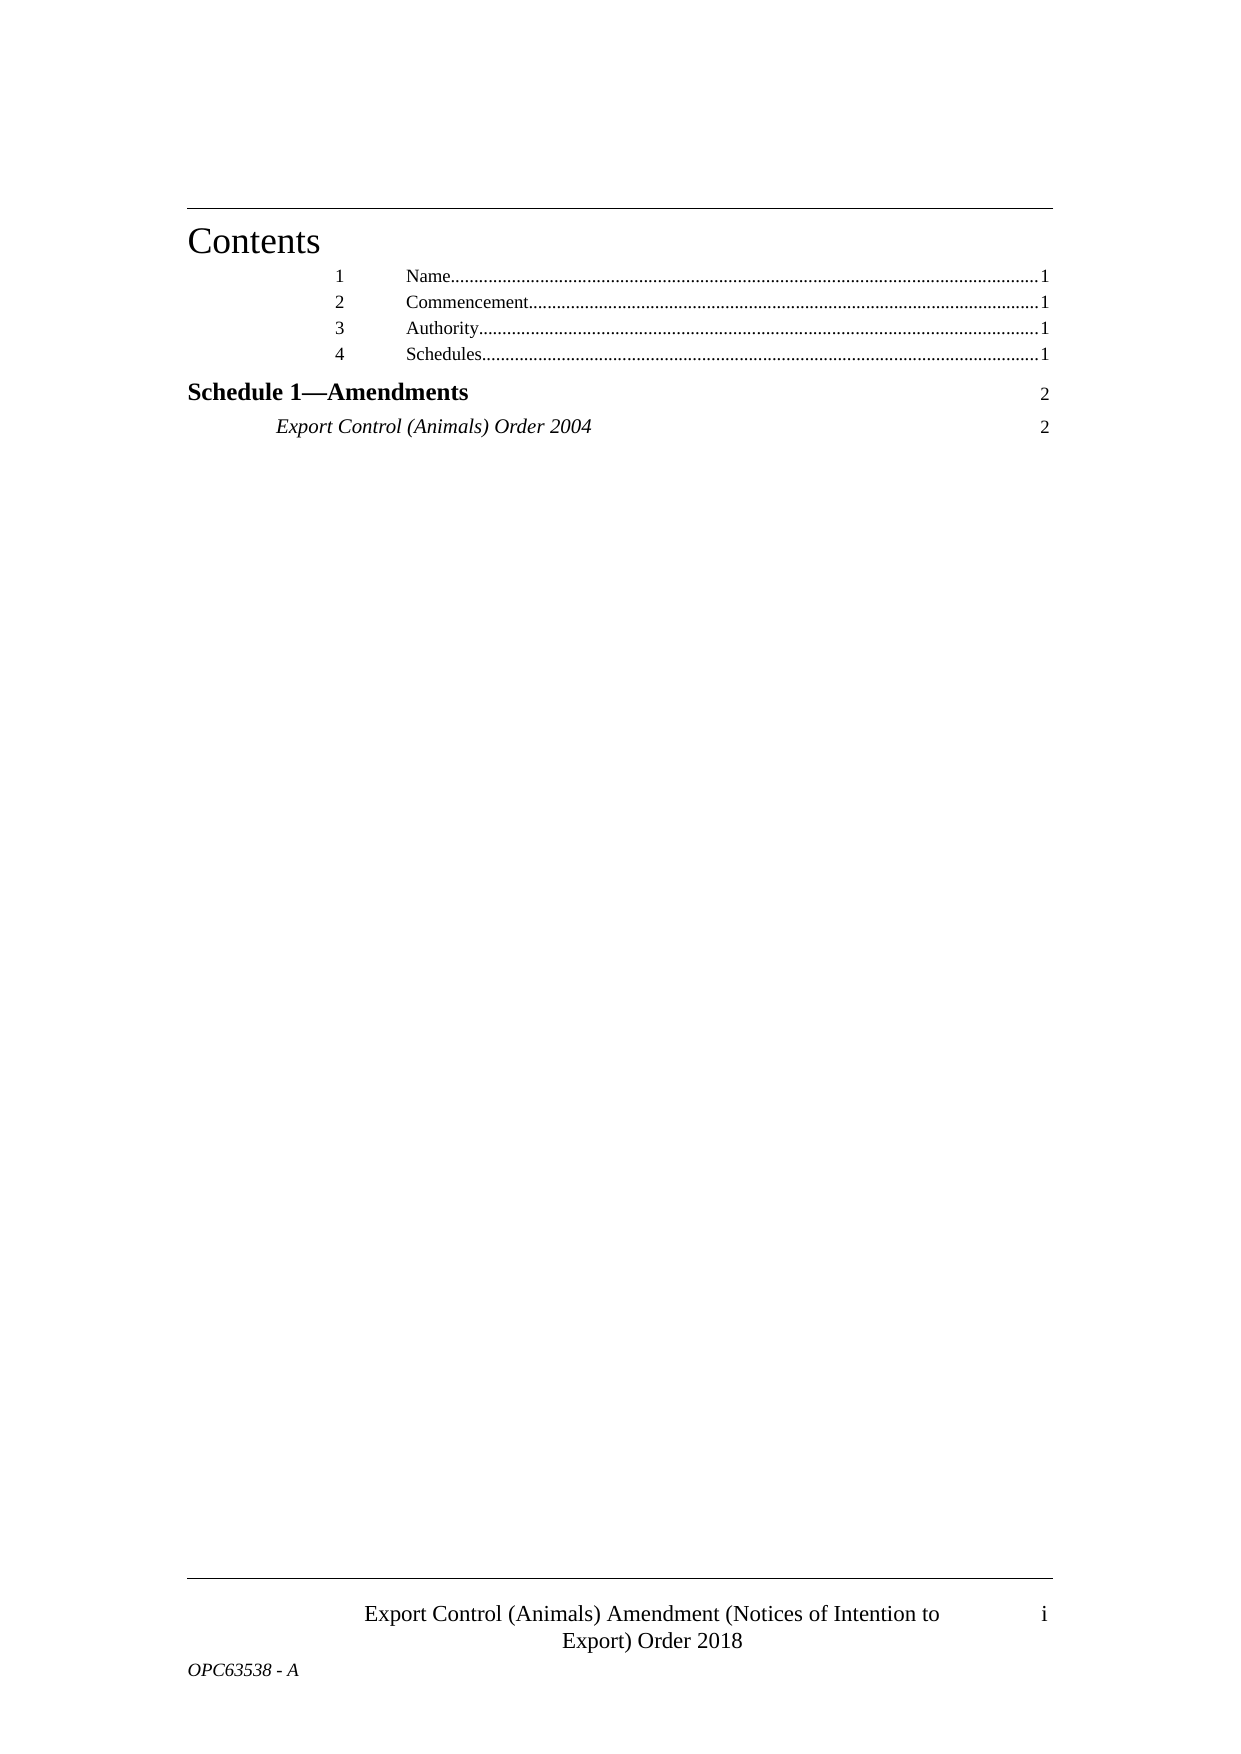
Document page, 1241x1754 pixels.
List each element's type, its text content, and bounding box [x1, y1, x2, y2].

text Schedule 1—Amendments 2 [187, 377, 994, 405]
text 2 Commencement 1 [335, 291, 994, 313]
text 1 Name 1 [335, 265, 994, 287]
text 4 Schedules 1 [335, 342, 994, 364]
text 3 Authority 1 [335, 317, 994, 338]
text Export Control (Animals) Order 2004 2 [276, 414, 994, 438]
text Contents [187, 218, 1053, 261]
